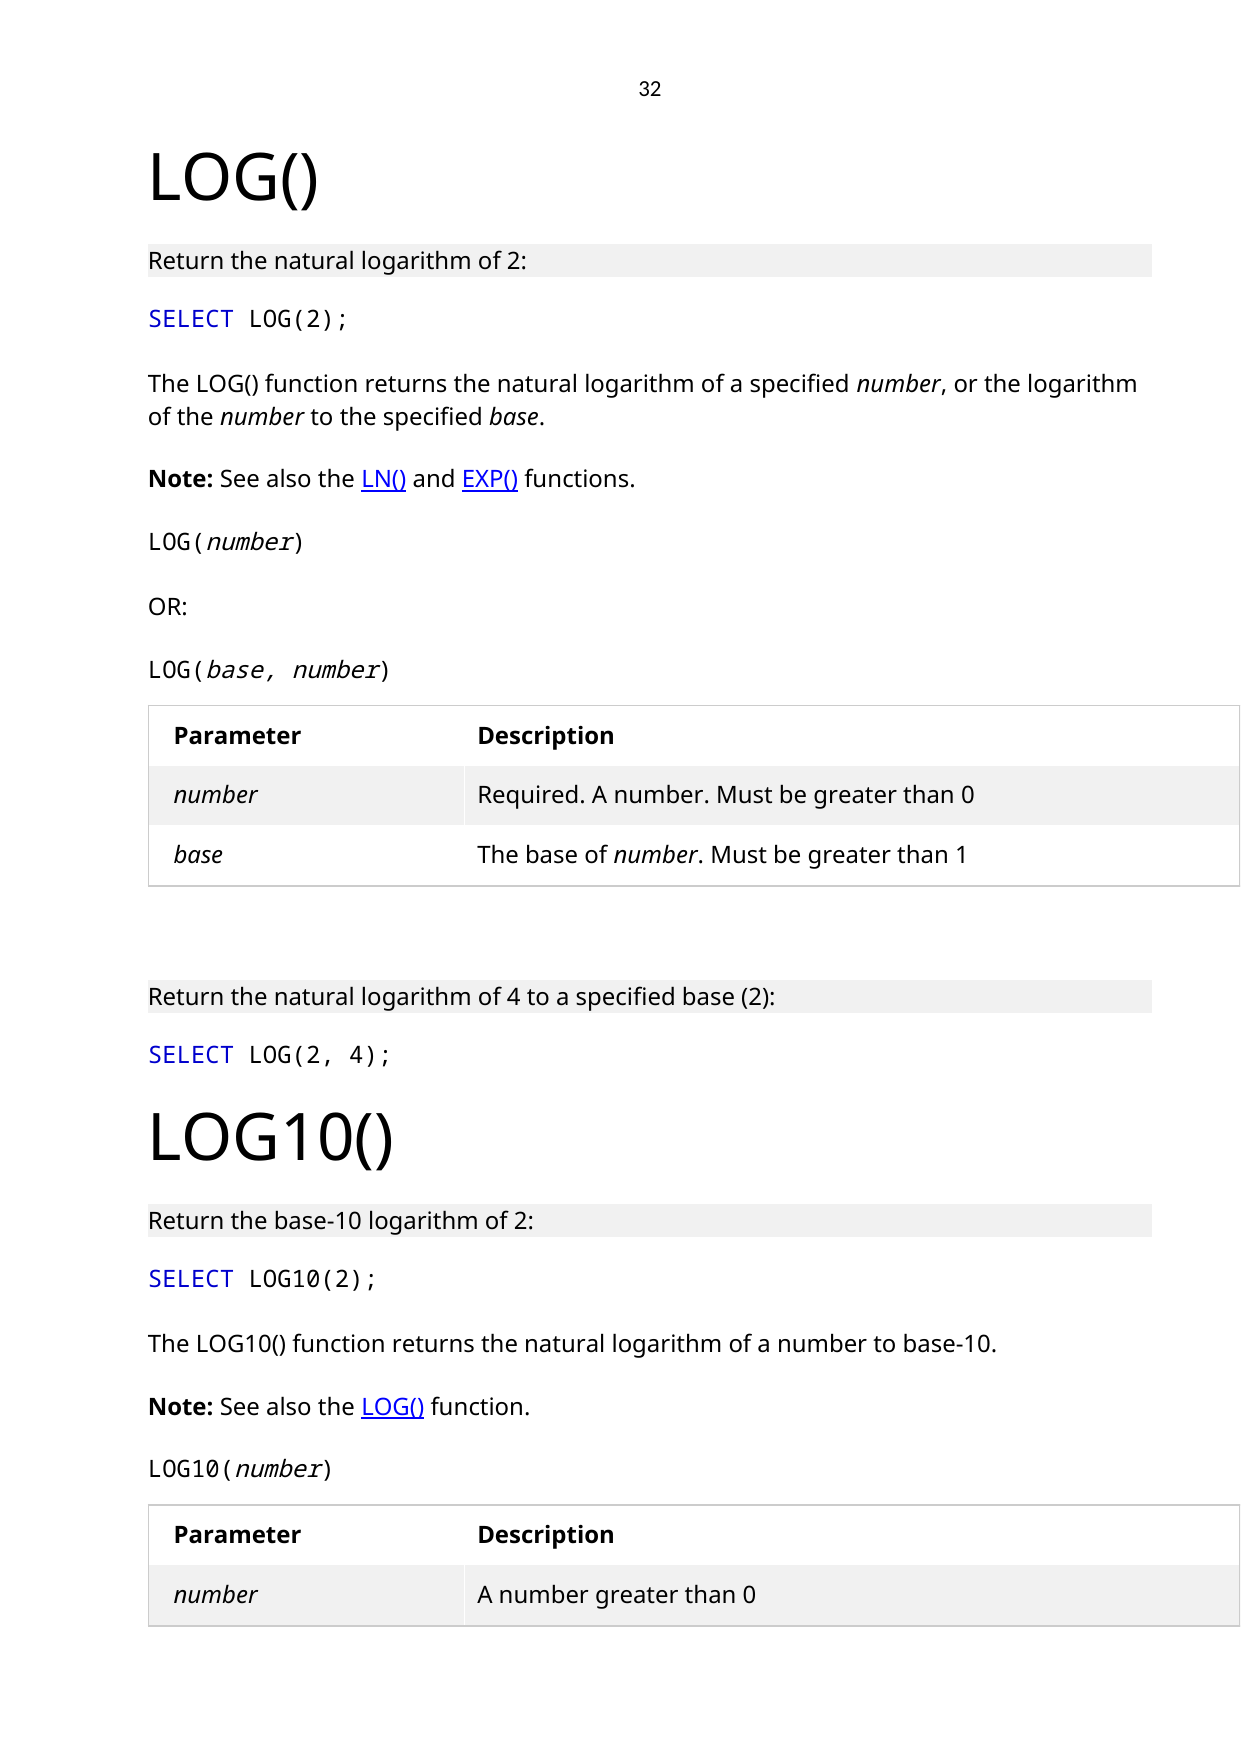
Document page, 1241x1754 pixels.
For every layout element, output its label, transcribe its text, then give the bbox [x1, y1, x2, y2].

text Return the natural logarithm of 2: [148, 244, 1152, 277]
text LOG(number) [148, 525, 1152, 557]
text SELECT LOG(2, 4); [148, 1038, 1152, 1070]
table_cell base [149, 825, 464, 885]
table_cell number [149, 766, 464, 825]
table_header Parameter [149, 1506, 464, 1565]
text Note: See also the LOG() function. [148, 1389, 1152, 1422]
text Return the base-10 logarithm of 2: [148, 1204, 1152, 1237]
text SELECT LOG(2); [148, 302, 1152, 334]
table_cell The base of number. Must be greater than 1 [465, 825, 1239, 885]
table_header Description [465, 706, 1239, 766]
table_header Parameter [149, 706, 464, 766]
text OR: [148, 590, 1152, 623]
text Return the natural logarithm of 4 to a specified base (2): [148, 980, 1152, 1013]
table_cell number [149, 1565, 464, 1625]
table_cell Required. A number. Must be greater than 0 [465, 766, 1239, 825]
text SELECT LOG10(2); [148, 1262, 1152, 1294]
text The LOG() function returns the natural logarithm of a specified number, or the logarithm of the number to the specified base. [148, 367, 1152, 432]
text LOG(base, number) [148, 653, 1152, 685]
text Note: See also the LN() and EXP() functions. [148, 462, 1152, 495]
text LOG10(number) [148, 1452, 1152, 1485]
text The LOG10() function returns the natural logarithm of a number to base-10. [148, 1327, 1152, 1359]
table_header Description [465, 1506, 1239, 1565]
table_cell A number greater than 0 [465, 1565, 1239, 1625]
subtitle LOG() [148, 130, 1152, 219]
subtitle LOG10() [148, 1090, 1152, 1179]
